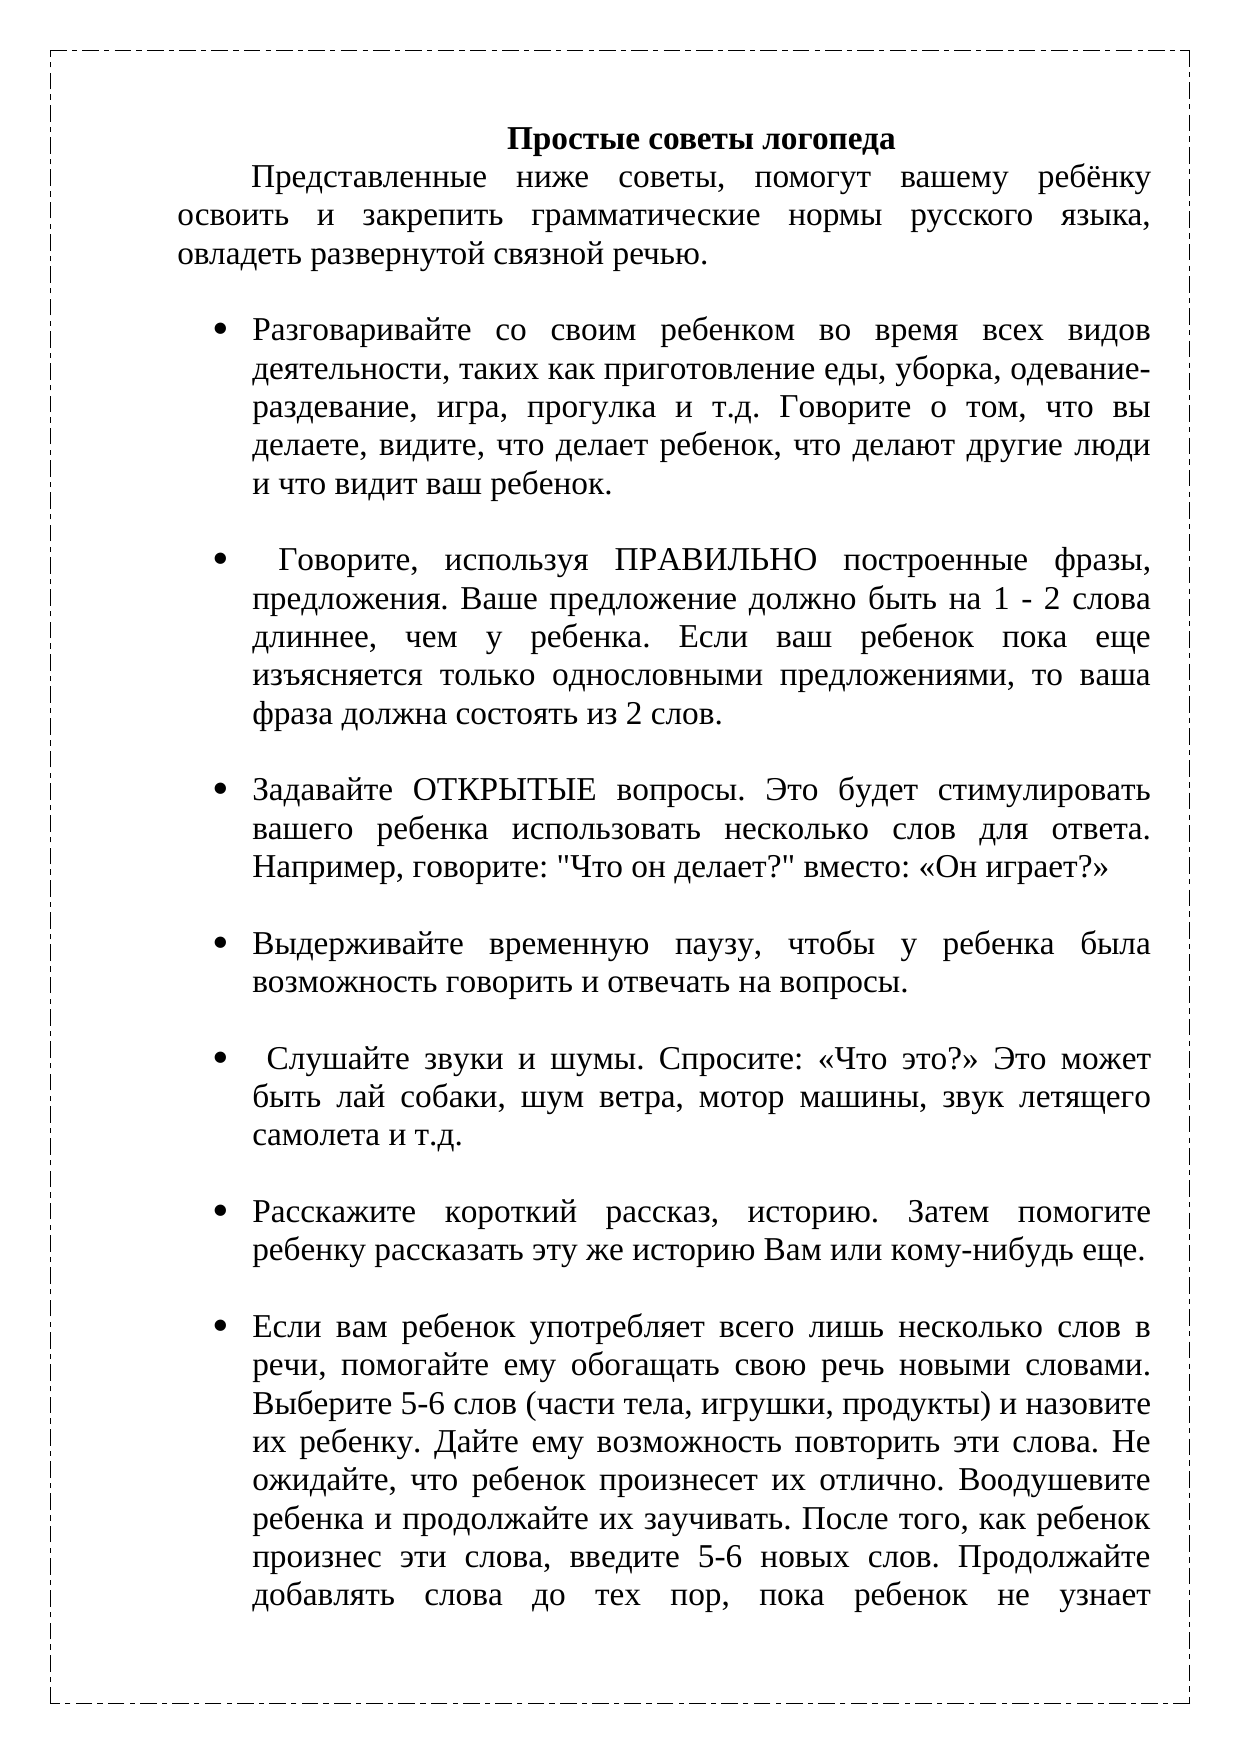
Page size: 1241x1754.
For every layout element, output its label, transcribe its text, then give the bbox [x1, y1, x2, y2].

list Говорите, используя ПРАВИЛЬНО построенные фразы, предложения. Ваше предложение должно быть на 1 - 2 слова длиннее, чем у ребенка. Если ваш ребенок пока еще изъясняется только однословными предложениями, то ваша фраза должна состоять из 2 слов. [214, 540, 1152, 731]
list Разговаривайте со своим ребенком во время всех видов деятельности, таких как приготовление еды, уборка, одевание-раздевание, игра, прогулка и т.д. Говорите о том, что вы делаете, видите, что делает ребенок, что делают другие люди и что видит ваш ребенок. [214, 310, 1152, 501]
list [214, 1306, 1152, 1613]
list Расскажите короткий рассказ, историю. Затем помогите ребенку рассказать эту же историю Вам или кому-нибудь еще. [214, 1191, 1152, 1268]
list Задавайте ОТКРЫТЫЕ вопросы. Это будет стимулировать вашего ребенка использовать несколько слов для ответа. Например, говорите: "Что он делает?" вместо: «Он играет?» [214, 770, 1152, 885]
text Представленные ниже советы, помогут вашему ребёнку освоить и закрепить грамматические нормы русского языка, овладеть развернутой связной речью. [177, 156, 1152, 271]
list Выдерживайте временную паузу, чтобы у ребенка была возможность говорить и отвечать на вопросы. [214, 923, 1152, 1000]
list Слушайте звуки и шумы. Спросите: «Что это?» Это может быть лай собаки, шум ветра, мотор машины, звук летящего самолета и т.д. [214, 1038, 1152, 1153]
text Простые советы логопеда [177, 118, 1152, 156]
